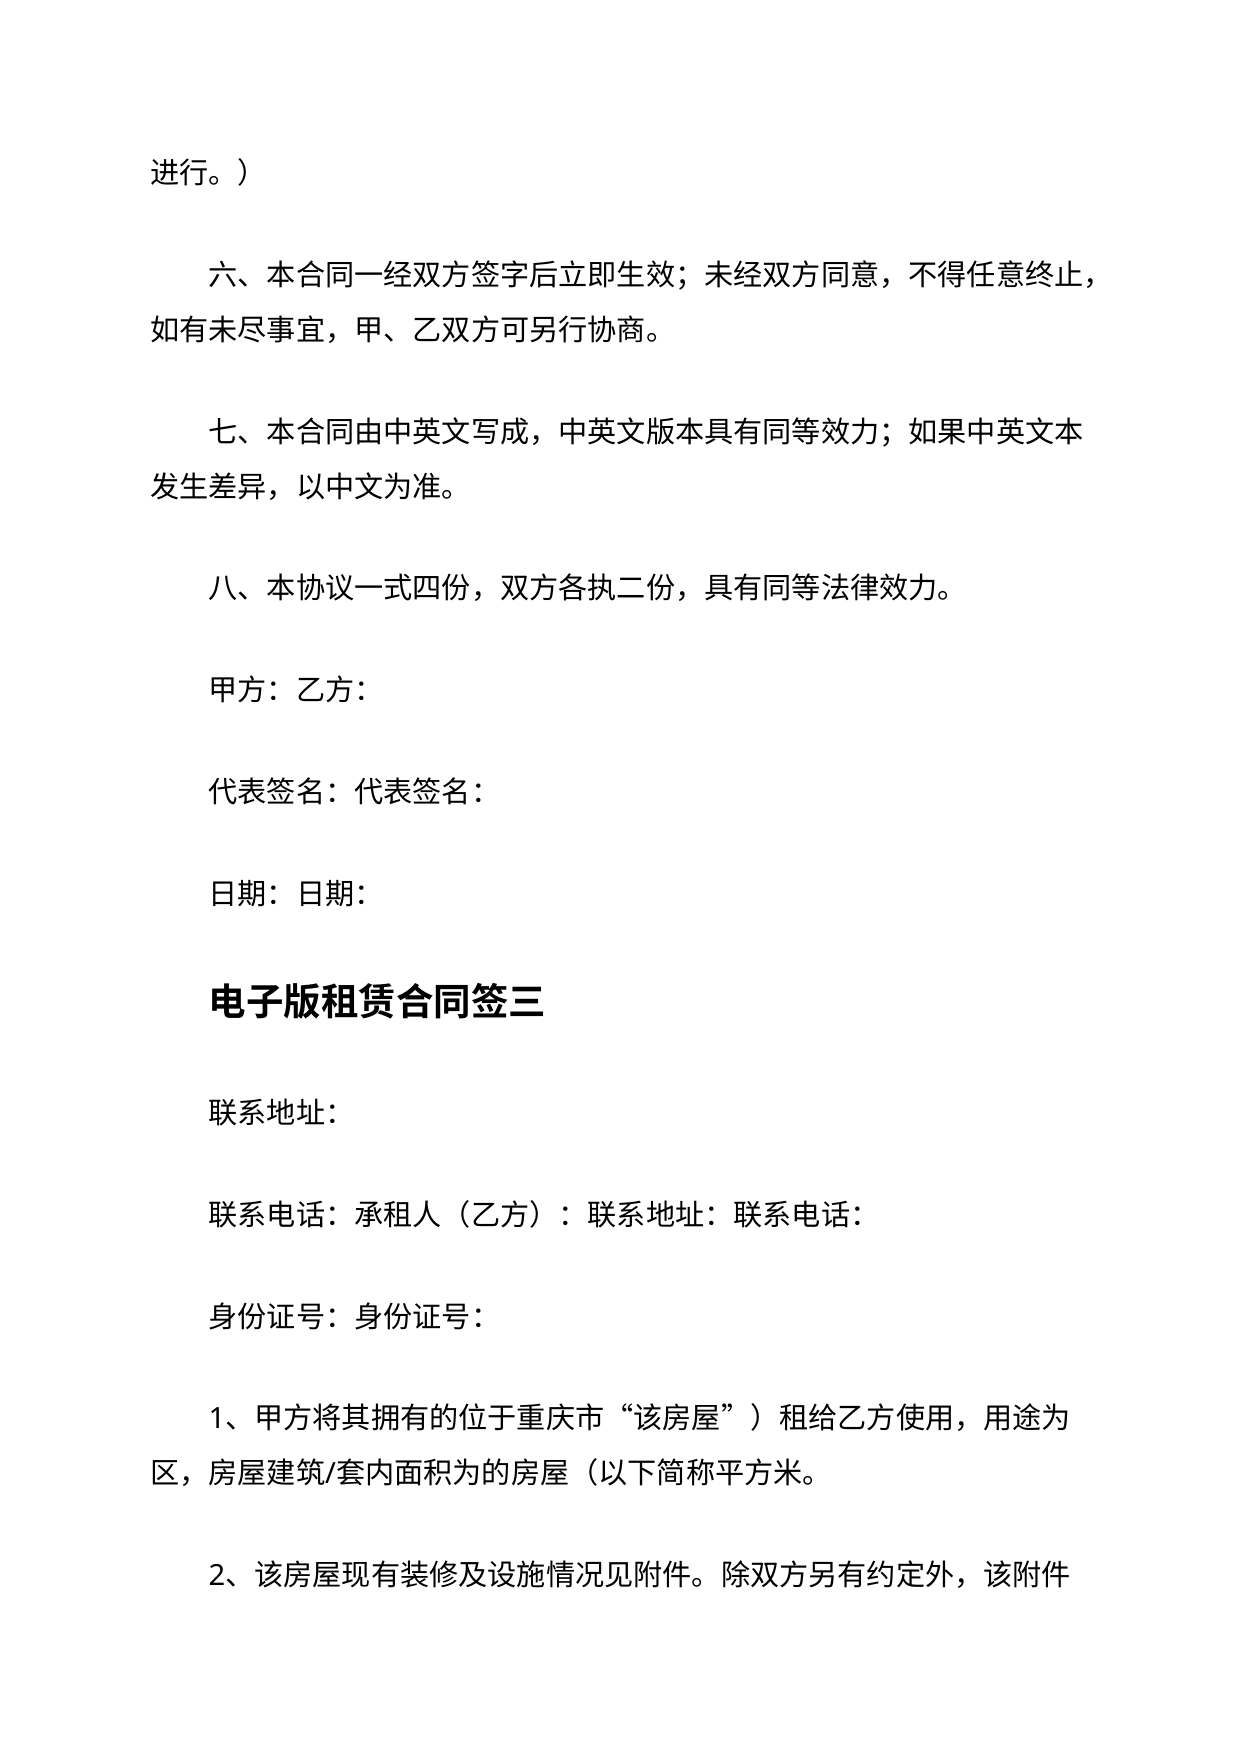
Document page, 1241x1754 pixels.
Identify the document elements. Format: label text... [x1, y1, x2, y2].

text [150, 150, 1090, 192]
text 代表签名：代表签名： [150, 769, 1090, 811]
text 电子版租赁合同签三 [150, 972, 1090, 1026]
text 身份证号：身份证号： [150, 1293, 1090, 1335]
text 联系电话：承租人（乙方）：联系地址：联系电话： [150, 1191, 1090, 1234]
text 甲方：乙方： [150, 667, 1090, 709]
text 1、甲方将其拥有的位于重庆市“该房屋”）租给乙方使用，用途为区，房屋建筑/套内面积为的房屋（以下简称平方米。 [150, 1395, 1090, 1492]
text 七、本合同由中英文写成，中英文版本具有同等效力；如果中英文本发生差异，以中文为准。 [150, 408, 1090, 506]
text 六、本合同一经双方签字后立即生效；未经双方同意，不得任意终止，如有未尽事宜，甲、乙双方可另行协商。 [150, 252, 1090, 349]
text 八、本协议一式四份，双方各执二份，具有同等法律效力。 [150, 565, 1090, 607]
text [150, 1552, 1090, 1594]
text 联系地址： [150, 1089, 1090, 1132]
text 日期：日期： [150, 870, 1090, 913]
